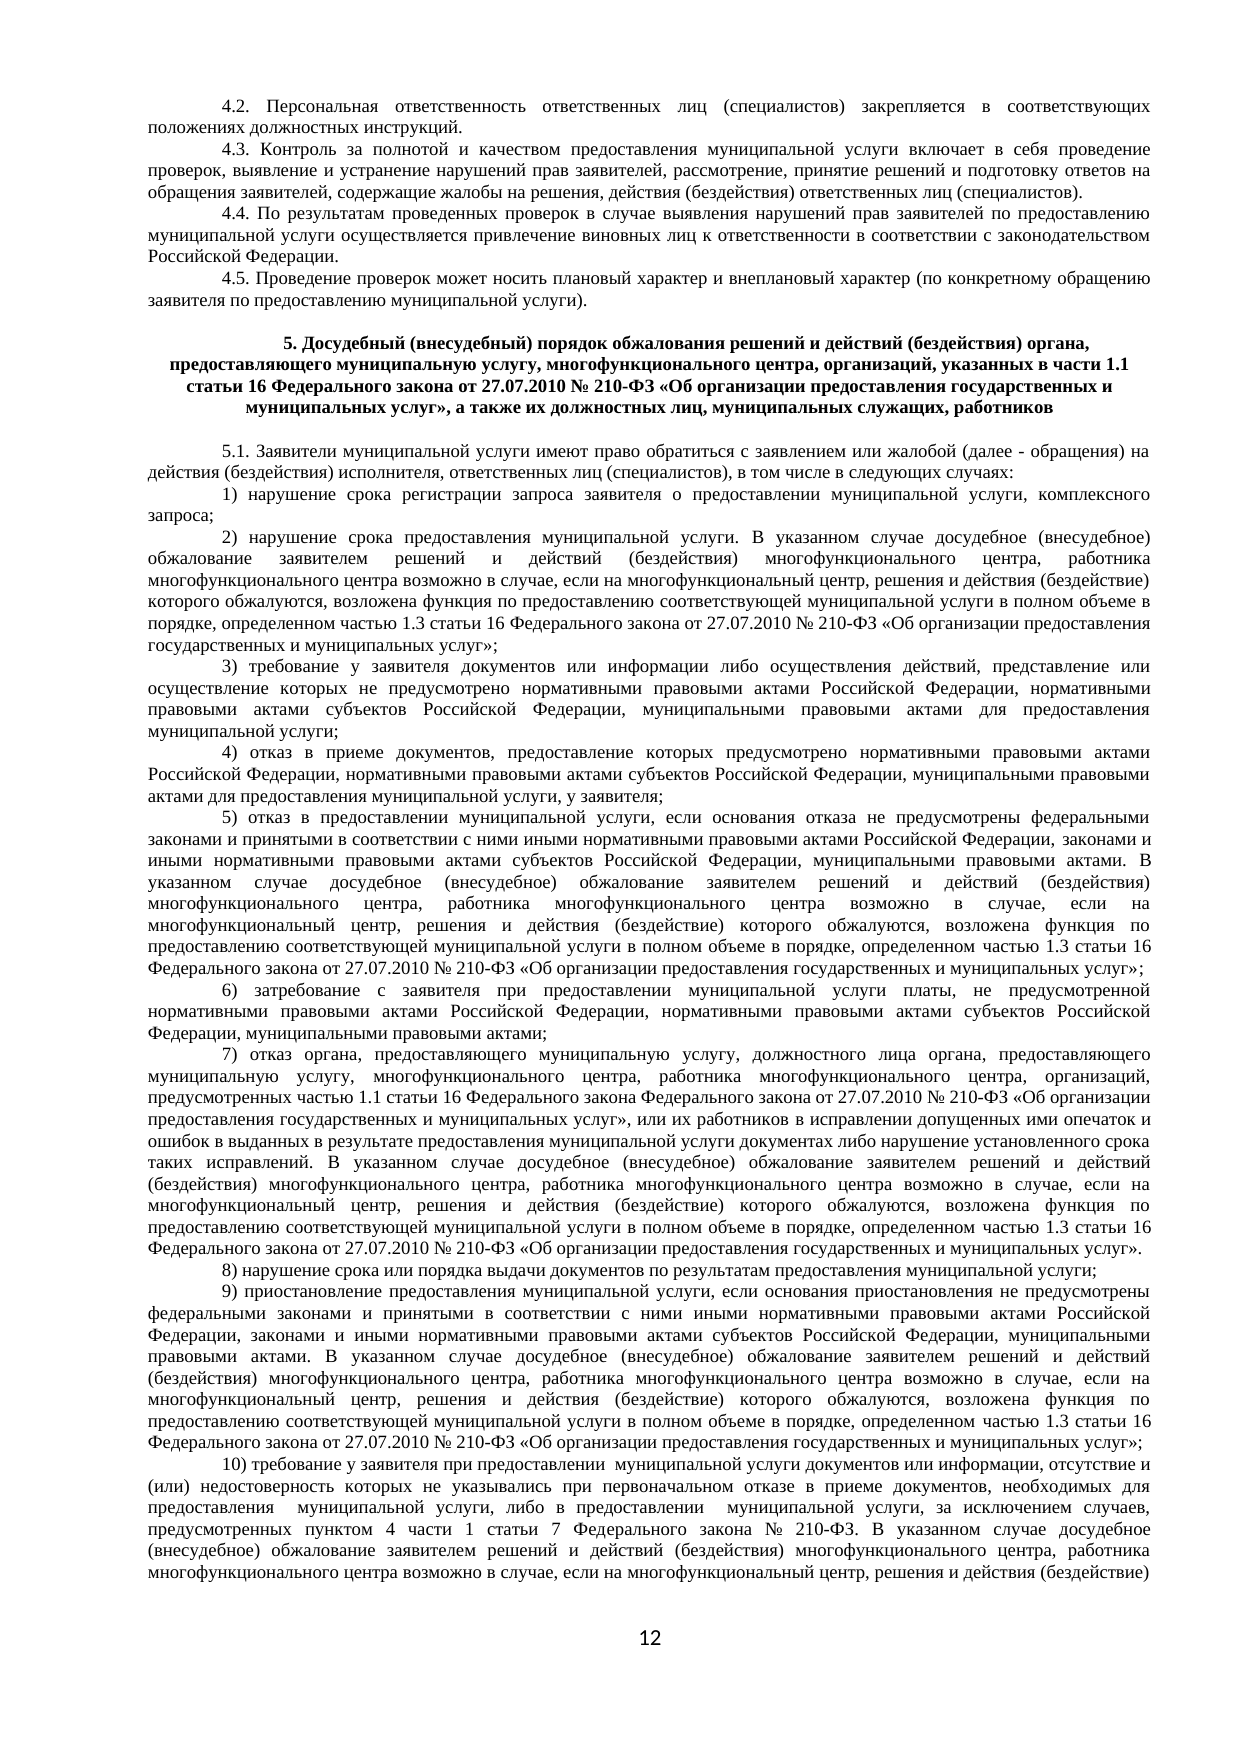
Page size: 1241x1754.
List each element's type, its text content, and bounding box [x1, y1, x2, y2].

text 4.2. Персональная ответственность ответственных лиц (специалистов) закрепляется в соответствующих положениях должностных инструкций. [148, 94, 1152, 138]
text 5) отказ в предоставлении муниципальной услуги, если основания отказа не предусмотрены федеральными законами и принятыми в соответствии с ними иными нормативными правовыми актами Российской Федерации, законами и иными нормативными правовыми актами субъектов Российской Федерации, муниципальными правовыми актами. В указанном случае досудебное (внесудебное) обжалование заявителем решений и действий (бездействия) многофункционального центра, работника многофункционального центра возможно в случае, если на многофункциональный центр, решения и действия (бездействие) которого обжалуются, возложена функция по предоставлению соответствующей муниципальной услуги в полном объеме в порядке, определенном частью 1.3 статьи 16 Федерального закона от 27.07.2010 № 210-ФЗ «Об организации предоставления государственных и муниципальных услуг»; [148, 806, 1152, 978]
text 2) нарушение срока предоставления муниципальной услуги. В указанном случае досудебное (внесудебное) обжалование заявителем решений и действий (бездействия) многофункционального центра, работника многофункционального центра возможно в случае, если на многофункциональный центр, решения и действия (бездействие) которого обжалуются, возложена функция по предоставлению соответствующей муниципальной услуги в полном объеме в порядке, определенном частью 1.3 статьи 16 Федерального закона от 27.07.2010 № 210-ФЗ «Об организации предоставления государственных и муниципальных услуг»; [148, 526, 1152, 655]
text 4.5. Проведение проверок может носить плановый характер и внеплановый характер (по конкретному обращению заявителя по предоставлению муниципальной услуги). [148, 267, 1152, 310]
text 9) приостановление предоставления муниципальной услуги, если основания приостановления не предусмотрены федеральными законами и принятыми в соответствии с ними иными нормативными правовыми актами Российской Федерации, законами и иными нормативными правовыми актами субъектов Российской Федерации, муниципальными правовыми актами. В указанном случае досудебное (внесудебное) обжалование заявителем решений и действий (бездействия) многофункционального центра, работника многофункционального центра возможно в случае, если на многофункциональный центр, решения и действия (бездействие) которого обжалуются, возложена функция по предоставлению соответствующей муниципальной услуги в полном объеме в порядке, определенном частью 1.3 статьи 16 Федерального закона от 27.07.2010 № 210-ФЗ «Об организации предоставления государственных и муниципальных услуг»; [148, 1280, 1152, 1453]
text 6) затребование с заявителя при предоставлении муниципальной услуги платы, не предусмотренной нормативными правовыми актами Российской Федерации, нормативными правовыми актами субъектов Российской Федерации, муниципальными правовыми актами; [148, 978, 1152, 1043]
text 3) требование у заявителя документов или информации либо осуществления действий, представление или осуществление которых не предусмотрено нормативными правовыми актами Российской Федерации, нормативными правовыми актами субъектов Российской Федерации, муниципальными правовыми актами для предоставления муниципальной услуги; [148, 655, 1152, 741]
text 4.3. Контроль за полнотой и качеством предоставления муниципальной услуги включает в себя проведение проверок, выявление и устранение нарушений прав заявителей, рассмотрение, принятие решений и подготовку ответов на обращения заявителей, содержащие жалобы на решения, действия (бездействия) ответственных лиц (специалистов). [148, 138, 1152, 202]
text 8) нарушение срока или порядка выдачи документов по результатам предоставления муниципальной услуги; [148, 1259, 1152, 1280]
text 5. Досудебный (внесудебный) порядок обжалования решений и действий (бездействия) органа, предоставляющего муниципальную услугу, многофункционального центра, организаций, указанных в части 1.1 статьи 16 Федерального закона от 27.07.2010 № 210-ФЗ «Об организации предоставления государственных и муниципальных услуг», а также их должностных лиц, муниципальных служащих, работников [148, 332, 1152, 418]
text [148, 1453, 1152, 1582]
text 5.1. Заявители муниципальной услуги имеют право обратиться с заявлением или жалобой (далее - обращения) на действия (бездействия) исполнителя, ответственных лиц (специалистов), в том числе в следующих случаях: [148, 439, 1152, 483]
text 7) отказ органа, предоставляющего муниципальную услугу, должностного лица органа, предоставляющего муниципальную услугу, многофункционального центра, работника многофункционального центра, организаций, предусмотренных частью 1.1 статьи 16 Федерального закона Федерального закона от 27.07.2010 № 210-ФЗ «Об организации предоставления государственных и муниципальных услуг», или их работников в исправлении допущенных ими опечаток и ошибок в выданных в результате предоставления муниципальной услуги документах либо нарушение установленного срока таких исправлений. В указанном случае досудебное (внесудебное) обжалование заявителем решений и действий (бездействия) многофункционального центра, работника многофункционального центра возможно в случае, если на многофункциональный центр, решения и действия (бездействие) которого обжалуются, возложена функция по предоставлению соответствующей муниципальной услуги в полном объеме в порядке, определенном частью 1.3 статьи 16 Федерального закона от 27.07.2010 № 210-ФЗ «Об организации предоставления государственных и муниципальных услуг». [148, 1043, 1152, 1259]
text 4) отказ в приеме документов, предоставление которых предусмотрено нормативными правовыми актами Российской Федерации, нормативными правовыми актами субъектов Российской Федерации, муниципальными правовыми актами для предоставления муниципальной услуги, у заявителя; [148, 741, 1152, 806]
text 1) нарушение срока регистрации запроса заявителя о предоставлении муниципальной услуги, комплексного запроса; [148, 483, 1152, 526]
text 4.4. По результатам проведенных проверок в случае выявления нарушений прав заявителей по предоставлению муниципальной услуги осуществляется привлечение виновных лиц к ответственности в соответствии с законодательством Российской Федерации. [148, 202, 1152, 267]
